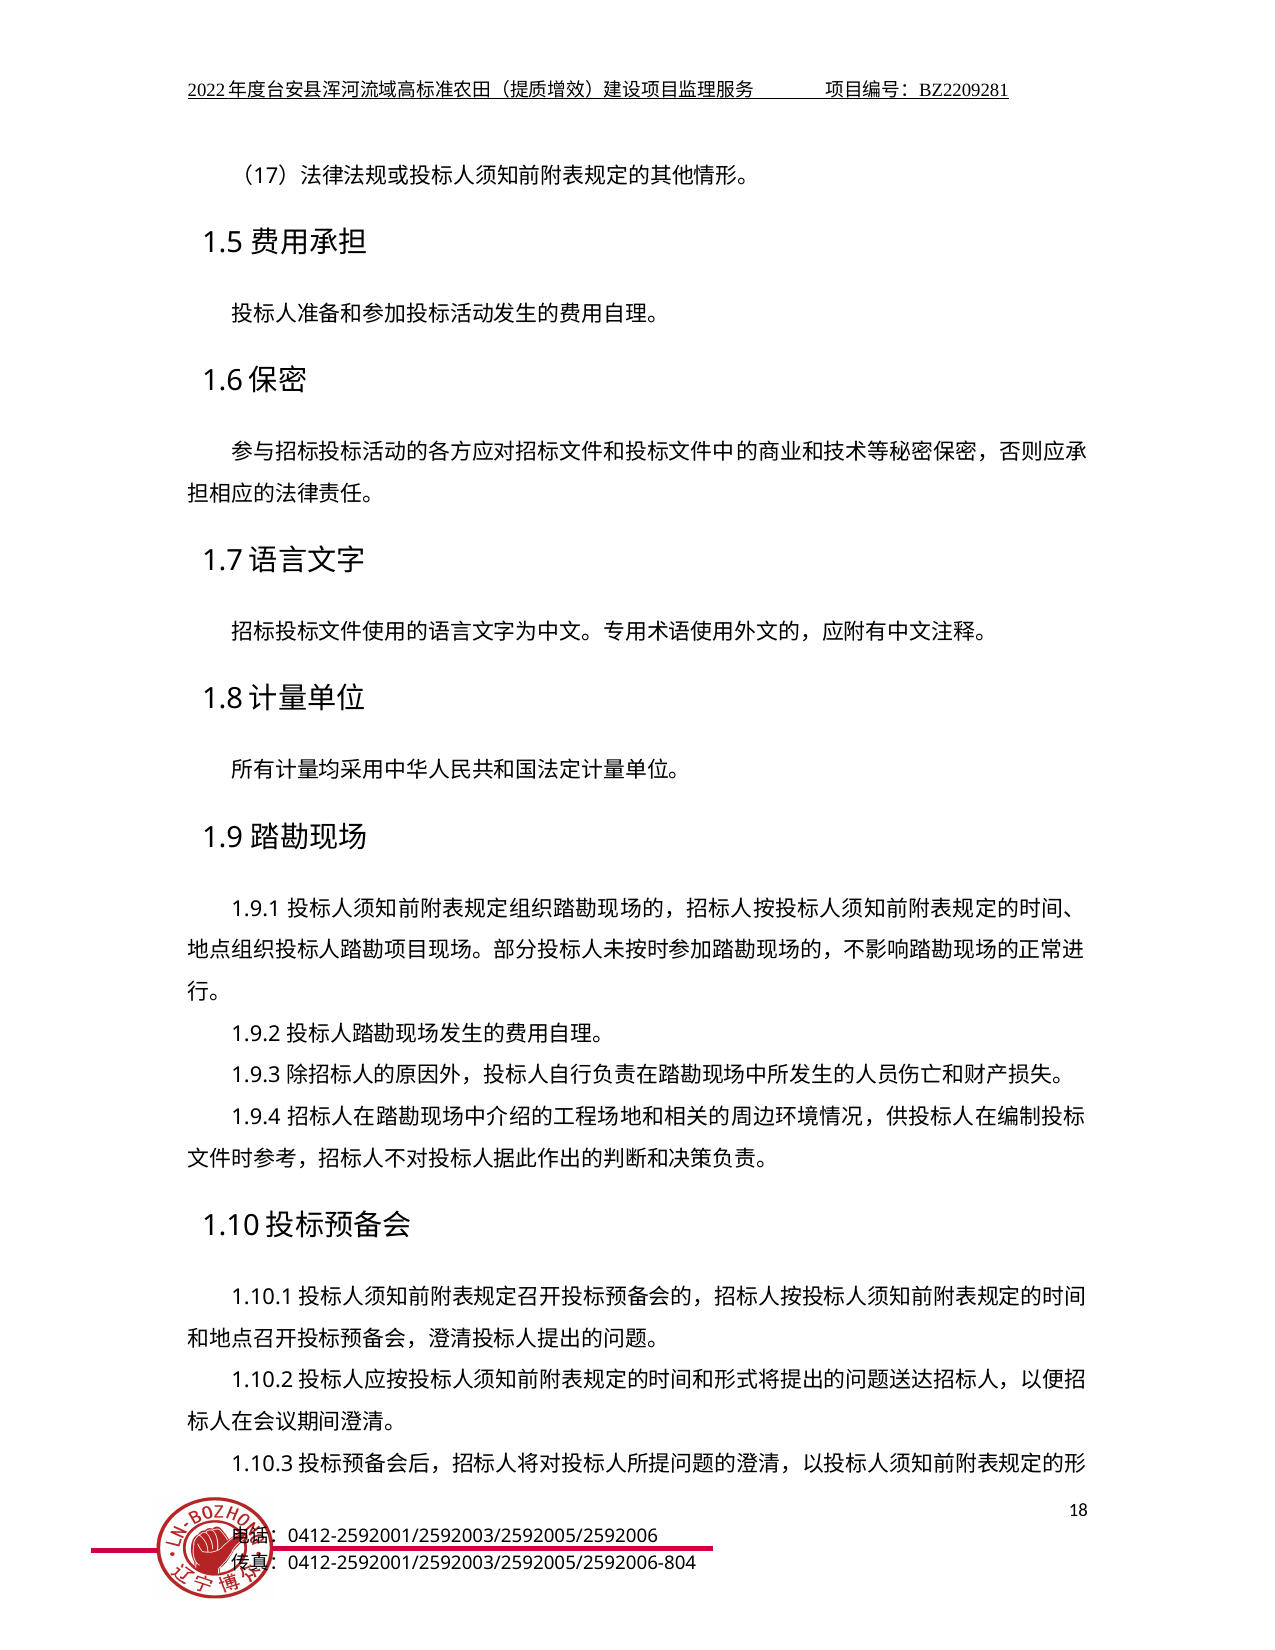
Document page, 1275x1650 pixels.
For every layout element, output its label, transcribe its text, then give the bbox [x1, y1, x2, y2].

text 1.9.2 投标人踏勘现场发生的费用自理。 [187, 1008, 1087, 1049]
text 所有计量均采用中华人民共和国法定计量单位。 [187, 744, 1087, 786]
text 1.9.3 除招标人的原因外，投标人自行负责在踏勘现场中所发生的人员伤亡和财产损失。 [187, 1049, 1087, 1091]
text （17）法律法规或投标人须知前附表规定的其他情形。 [187, 150, 1087, 192]
subtitle 1.10投标预备会 [187, 1202, 1087, 1244]
text 1.9.4 招标人在踏勘现场中介绍的工程场地和相关的周边环境情况，供投标人在编制投标文件时参考，招标人不对投标人据此作出的判断和决策负责。 [187, 1091, 1087, 1174]
text 1.10.2 投标人应按投标人须知前附表规定的时间和形式将提出的问题送达招标人，以便招标人在会议期间澄清。 [187, 1354, 1087, 1438]
subtitle 1.6保密 [187, 357, 1087, 399]
subtitle 1.9 踏勘现场 [187, 813, 1087, 856]
subtitle 1.7语言文字 [187, 537, 1087, 579]
text 投标人准备和参加投标活动发生的费用自理。 [187, 288, 1087, 330]
text 1.9.1 投标人须知前附表规定组织踏勘现场的，招标人按投标人须知前附表规定的时间、地点组织投标人踏勘项目现场。部分投标人未按时参加踏勘现场的，不影响踏勘现场的正常进行。 [187, 883, 1087, 1008]
text 招标投标文件使用的语言文字为中文。专用术语使用外文的，应附有中文注释。 [187, 606, 1087, 648]
text 参与招标投标活动的各方应对招标文件和投标文件中的商业和技术等秘密保密，否则应承担相应的法律责任。 [187, 426, 1087, 510]
subtitle 1.5 费用承担 [187, 219, 1087, 261]
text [187, 1438, 1087, 1479]
subtitle 1.8计量单位 [187, 675, 1087, 717]
text 1.10.1 投标人须知前附表规定召开投标预备会的，招标人按投标人须知前附表规定的时间和地点召开投标预备会，澄清投标人提出的问题。 [187, 1271, 1087, 1354]
